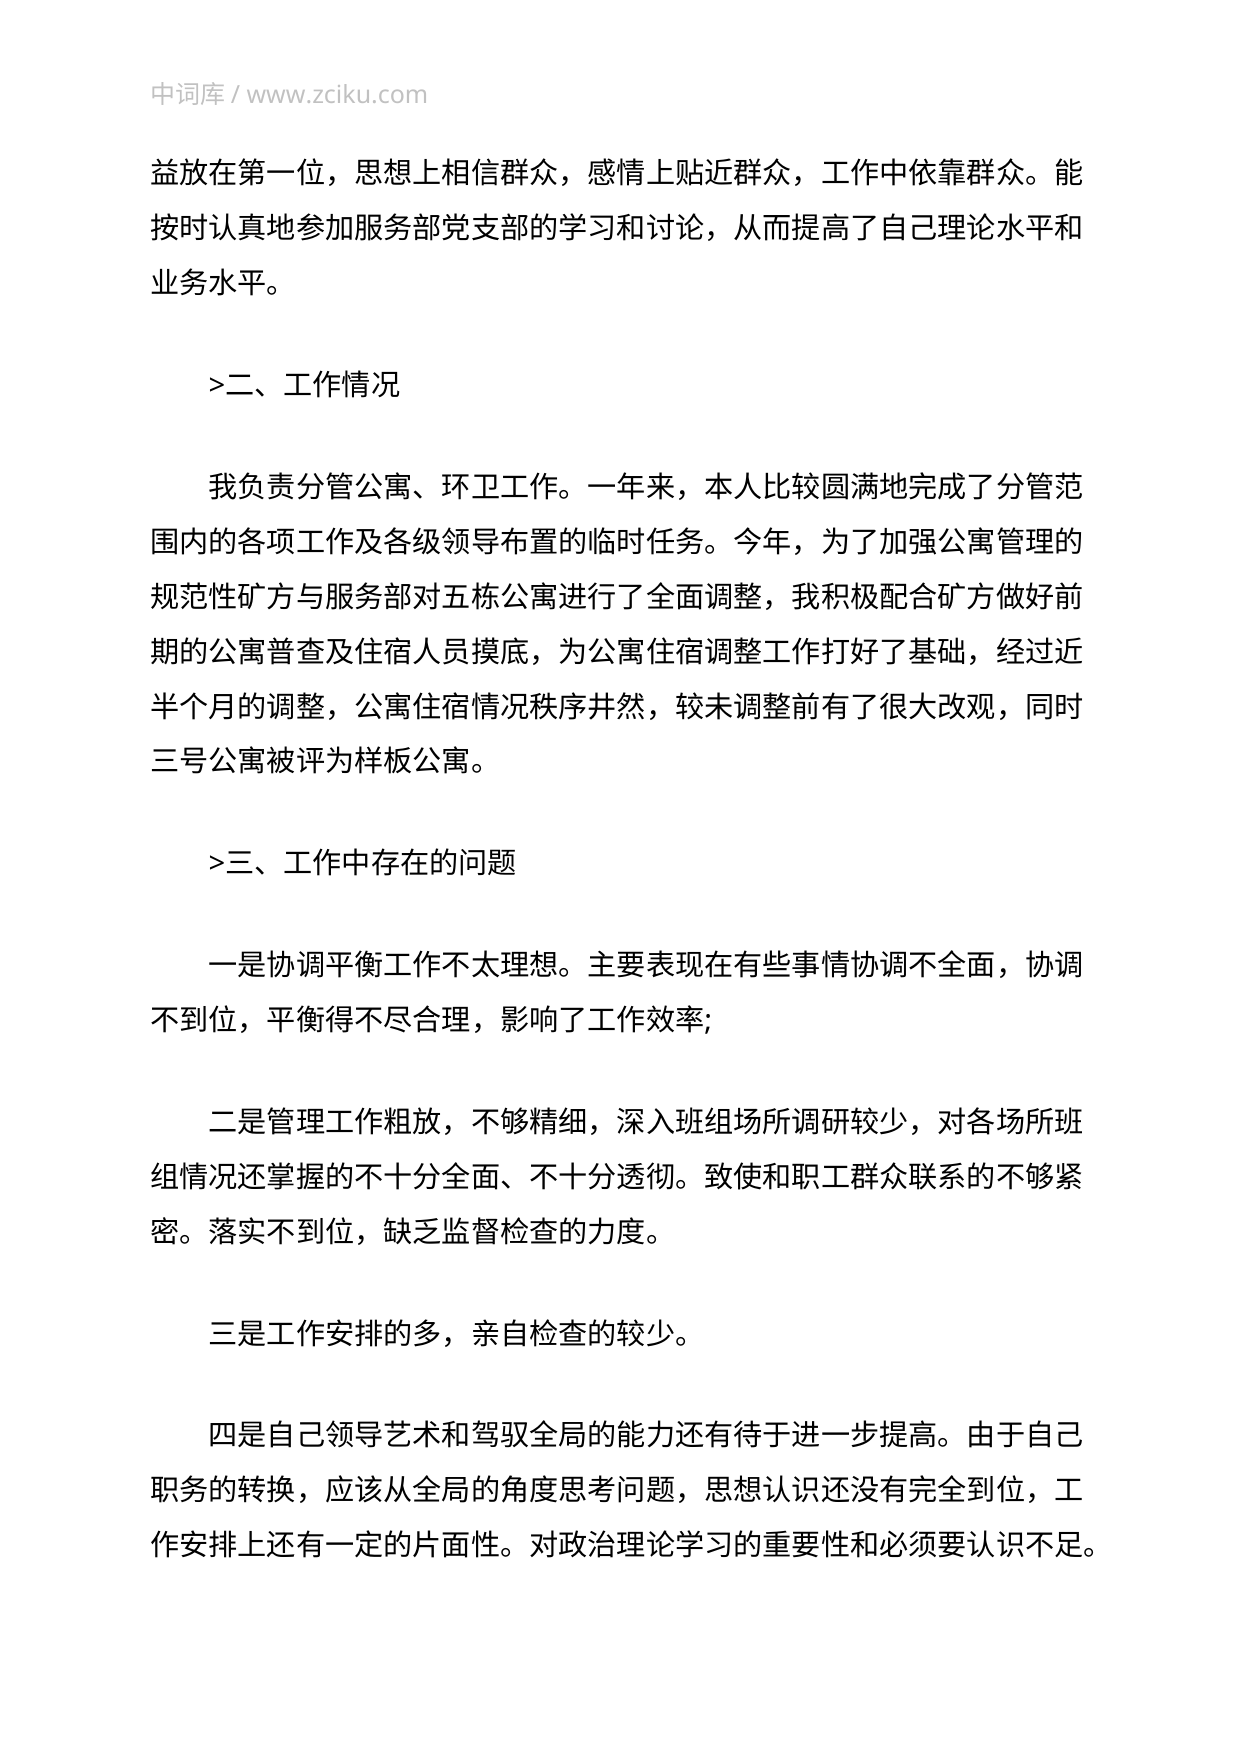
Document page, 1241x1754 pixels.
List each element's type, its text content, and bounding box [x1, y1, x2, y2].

text 一是协调平衡工作不太理想。主要表现在有些事情协调不全面，协调不到位，平衡得不尽合理，影响了工作效率; [150, 942, 1090, 1039]
text 二是管理工作粗放，不够精细，深入班组场所调研较少，对各场所班组情况还掌握的不十分全面、不十分透彻。致使和职工群众联系的不够紧密。落实不到位，缺乏监督检查的力度。 [150, 1099, 1090, 1251]
text >二、工作情况 [150, 362, 1090, 404]
text 三是工作安排的多，亲自检查的较少。 [150, 1310, 1090, 1352]
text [150, 150, 1090, 302]
text >三、工作中存在的问题 [150, 840, 1090, 882]
text 我负责分管公寓、环卫工作。一年来，本人比较圆满地完成了分管范围内的各项工作及各级领导布置的临时任务。今年，为了加强公寓管理的规范性矿方与服务部对五栋公寓进行了全面调整，我积极配合矿方做好前期的公寓普查及住宿人员摸底，为公寓住宿调整工作打好了基础，经过近半个月的调整，公寓住宿情况秩序井然，较未调整前有了很大改观，同时三号公寓被评为样板公寓。 [150, 463, 1090, 780]
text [150, 1412, 1090, 1564]
